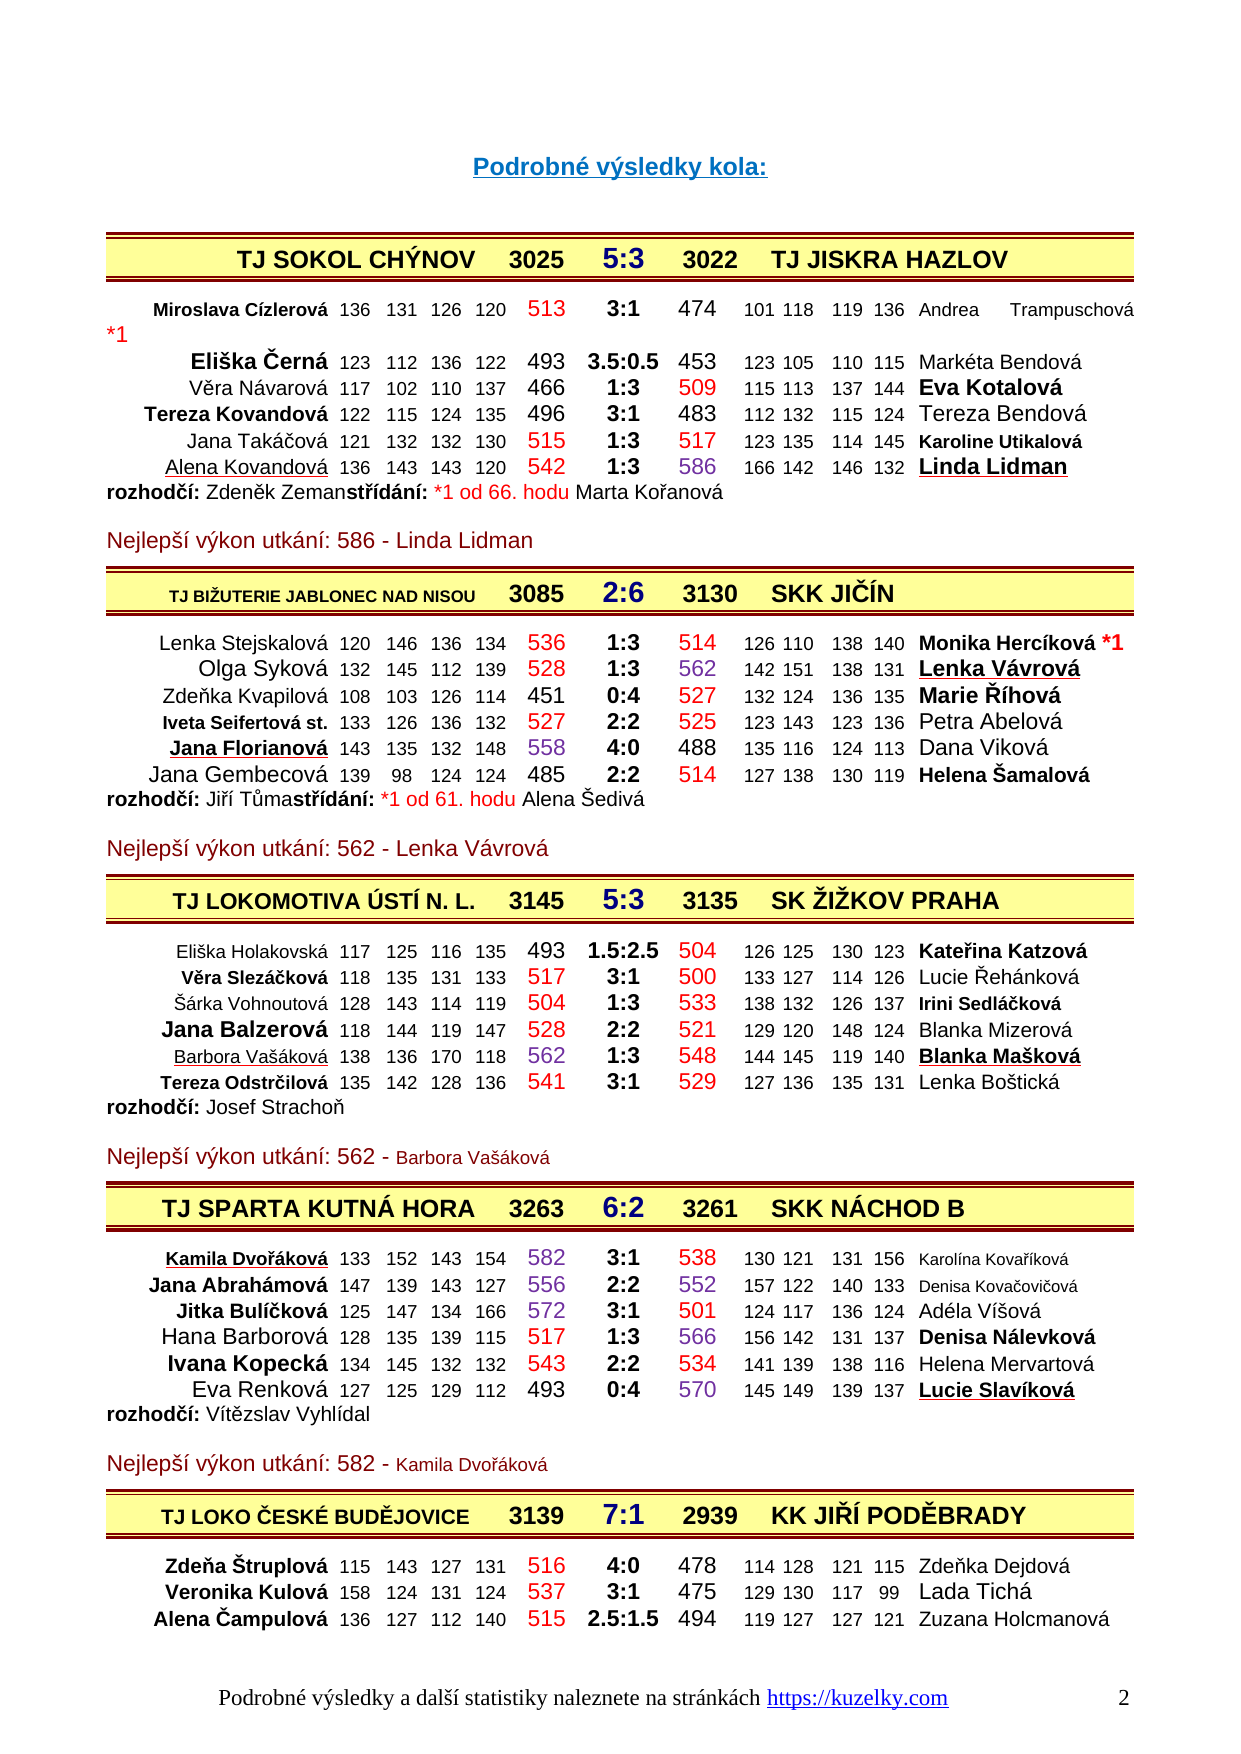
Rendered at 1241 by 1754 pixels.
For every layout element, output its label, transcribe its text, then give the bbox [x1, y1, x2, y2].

text TJ Bižuterie Jablonec nad Nisou 3085 2:6 3130 SKK Jičín [106, 573, 1134, 610]
text Věra Slezáčková 118 135 131 133 517 3:1 500 133 127 114 126 Lucie Řehánková [106, 963, 1134, 989]
text Miroslava Cízlerová 136 131 126 120 513 3:1 474 101 118 119 136 Andrea Trampuschová *1 [106, 295, 1134, 348]
text rozhodčí: Josef Strachoň [106, 1095, 1134, 1119]
text Jana Florianová 143 135 132 148 558 4:0 488 135 116 124 113 Dana Viková [106, 734, 1134, 761]
text Jana Takáčová 121 132 132 130 515 1:3 517 123 135 114 145 Karoline Utikalová [106, 427, 1134, 453]
text Hana Barborová 128 135 139 115 517 1:3 566 156 142 131 137 Denisa Nálevková [106, 1323, 1134, 1349]
text Veronika Kulová 158 124 131 124 537 3:1 475 129 130 117 99 Lada Tichá [106, 1578, 1134, 1604]
text Jana Balzerová 118 144 119 147 528 2:2 521 129 120 148 124 Blanka Mizerová [106, 1016, 1134, 1042]
text rozhodčí: Zdeněk Zemanstřídání: *1 od 66. hodu Marta Kořanová [106, 479, 1134, 503]
text Iveta Seifertová st. 133 126 136 132 527 2:2 525 123 143 123 136 Petra Abelová [106, 708, 1134, 734]
text Jana Gembecová 139 98 124 124 485 2:2 514 127 138 130 119 Helena Šamalová [106, 761, 1134, 787]
text Alena Čampulová 136 127 112 140 515 2.5:1.5 494 119 127 127 121 Zuzana Holcmanová [106, 1604, 1134, 1631]
text rozhodčí: Vítězslav Vyhlídal [106, 1402, 1134, 1426]
text Šárka Vohnoutová 128 143 114 119 504 1:3 533 138 132 126 137 Irini Sedláčková [106, 989, 1134, 1016]
text Jitka Bulíčková 125 147 134 166 572 3:1 501 124 117 136 124 Adéla Víšová [106, 1297, 1134, 1323]
text Eva Renková 127 125 129 112 493 0:4 570 145 149 139 137 Lucie Slavíková [106, 1376, 1134, 1402]
text Lenka Stejskalová 120 146 136 134 536 1:3 514 126 110 138 140 Monika Hercíková *1 [106, 629, 1134, 655]
text TJ Sokol Chýnov 3025 5:3 3022 TJ Jiskra Hazlov [106, 239, 1134, 276]
text TJ Lokomotiva Ústí n. L. 3145 5:3 3135 SK Žižkov Praha [106, 880, 1134, 918]
text TJ Loko České Budějovice 3139 7:1 2939 KK Jiří Poděbrady [106, 1495, 1134, 1533]
text Alena Kovandová 136 143 143 120 542 1:3 586 166 142 146 132 Linda Lidman [106, 453, 1134, 479]
text Eliška Černá 123 112 136 122 493 3.5:0.5 453 123 105 110 115 Markéta Bendová [106, 348, 1134, 374]
text Tereza Odstrčilová 135 142 128 136 541 3:1 529 127 136 135 131 Lenka Boštická [106, 1068, 1134, 1095]
text TJ Sparta Kutná Hora 3263 6:2 3261 SKK Náchod B [106, 1188, 1134, 1225]
text Ivana Kopecká 134 145 132 132 543 2:2 534 141 139 138 116 Helena Mervartová [106, 1349, 1134, 1376]
text Olga Syková 132 145 112 139 528 1:3 562 142 151 138 131 Lenka Vávrová [106, 655, 1134, 682]
text Eliška Holakovská 117 125 116 135 493 1.5:2.5 504 126 125 130 123 Kateřina Katzová [106, 937, 1134, 963]
text Nejlepší výkon utkání: 586 - Linda Lidman [106, 527, 1134, 554]
text Podrobné výsledky kola: [94, 152, 1145, 181]
text Jana Abrahámová 147 139 143 127 556 2:2 552 157 122 140 133 Denisa Kovačovičová [106, 1271, 1134, 1297]
text Barbora Vašáková 138 136 170 118 562 1:3 548 144 145 119 140 Blanka Mašková [106, 1042, 1134, 1068]
text Zdeňka Kvapilová 108 103 126 114 451 0:4 527 132 124 136 135 Marie Říhová [106, 682, 1134, 708]
text Kamila Dvořáková 133 152 143 154 582 3:1 538 130 121 131 156 Karolína Kovaříková [106, 1244, 1134, 1271]
text Tereza Kovandová 122 115 124 135 496 3:1 483 112 132 115 124 Tereza Bendová [106, 400, 1134, 427]
text Zdeňa Štruplová 115 143 127 131 516 4:0 478 114 128 121 115 Zdeňka Dejdová [106, 1552, 1134, 1578]
text Nejlepší výkon utkání: 562 - Barbora Vašáková [106, 1143, 1134, 1169]
text Věra Návarová 117 102 110 137 466 1:3 509 115 113 137 144 Eva Kotalová [106, 374, 1134, 400]
text Nejlepší výkon utkání: 582 - Kamila Dvořáková [106, 1450, 1134, 1477]
text Nejlepší výkon utkání: 562 - Lenka Vávrová [106, 835, 1134, 861]
text rozhodčí: Jiří Tůmastřídání: *1 od 61. hodu Alena Šedivá [106, 787, 1134, 811]
